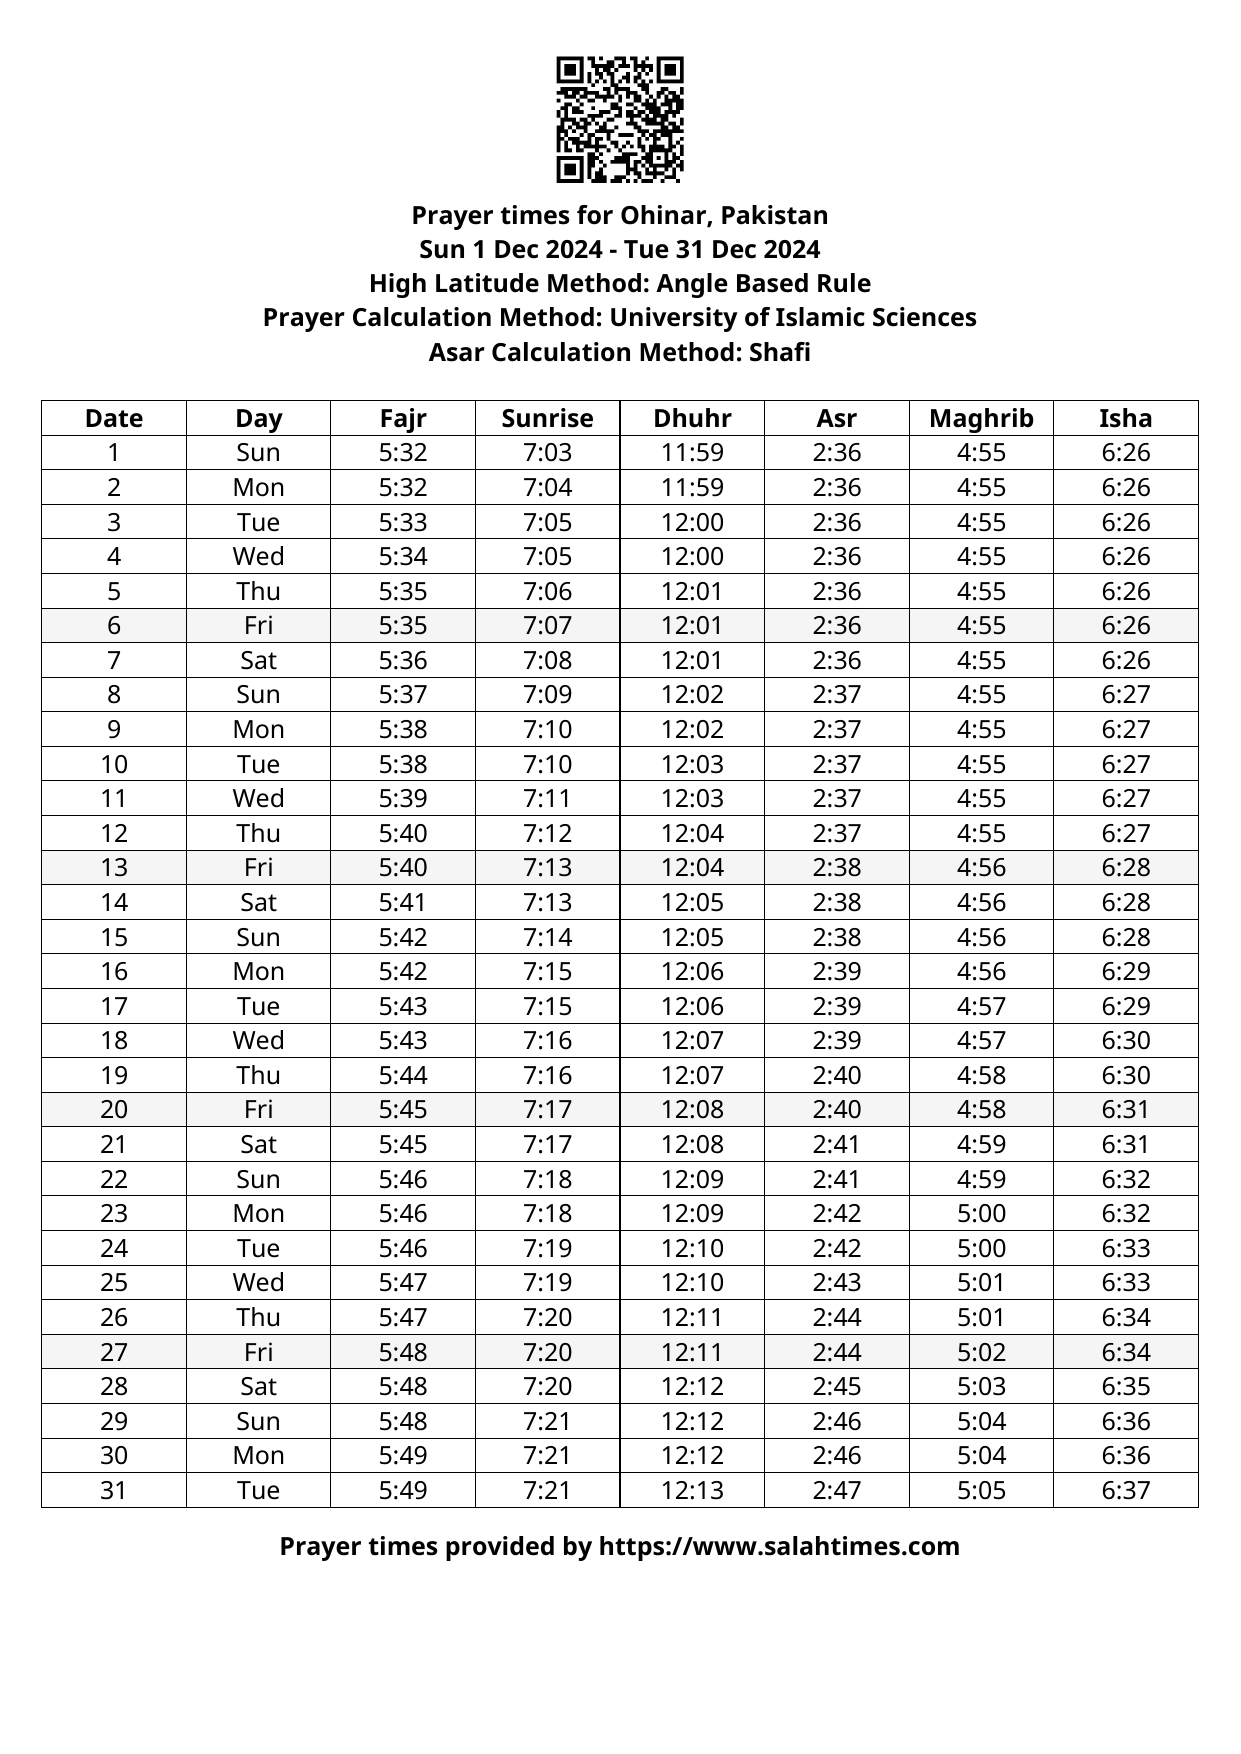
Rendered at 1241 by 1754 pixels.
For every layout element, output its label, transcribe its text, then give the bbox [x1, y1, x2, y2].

table_cell 2:42 [765, 1196, 909, 1230]
table_cell 5:47 [331, 1300, 475, 1334]
table_cell 6:28 [1054, 851, 1198, 884]
table_cell 4:55 [910, 539, 1053, 573]
table_cell Sat [187, 1127, 330, 1161]
table_cell 4:55 [910, 712, 1053, 746]
table_header Sunrise [476, 401, 619, 434]
table_cell 12:12 [621, 1439, 764, 1472]
table_cell 5:32 [331, 436, 475, 469]
table_cell 5:46 [331, 1162, 475, 1195]
table_cell 2:39 [765, 989, 909, 1022]
table_cell 12:06 [621, 989, 764, 1022]
text Asar Calculation Method: Shafi [42, 334, 1198, 368]
table_cell 2:45 [765, 1369, 909, 1403]
table_cell 5:04 [910, 1404, 1053, 1437]
text High Latitude Method: Angle Based Rule [42, 266, 1198, 300]
table_cell 6:27 [1054, 712, 1198, 746]
table_cell 2:37 [765, 712, 909, 746]
table_cell Sat [187, 643, 330, 677]
table_cell 4:55 [910, 643, 1053, 677]
table_cell 12:11 [621, 1335, 764, 1368]
table_cell 6:36 [1054, 1439, 1198, 1472]
table_cell 2:37 [765, 781, 909, 815]
table_cell 6:26 [1054, 574, 1198, 607]
table_cell 6:28 [1054, 920, 1198, 953]
table_cell 12:05 [621, 920, 764, 953]
table_cell Tue [187, 747, 330, 780]
table_cell 2:36 [765, 505, 909, 538]
table_cell 7:06 [476, 574, 619, 607]
table_cell 2:44 [765, 1335, 909, 1368]
table_cell Sun [187, 678, 330, 711]
table_cell 8 [42, 678, 186, 711]
table_cell 5:48 [331, 1369, 475, 1403]
table_cell 12:08 [621, 1093, 764, 1126]
table_cell 7:13 [476, 885, 619, 919]
table_cell Fri [187, 851, 330, 884]
table_cell 12:01 [621, 609, 764, 642]
table_cell 5:49 [331, 1473, 475, 1507]
table_cell Mon [187, 470, 330, 504]
table_cell 2:43 [765, 1266, 909, 1299]
table_cell 6:36 [1054, 1404, 1198, 1437]
table_cell 12:03 [621, 781, 764, 815]
table_header Maghrib [910, 401, 1053, 434]
table_cell 6:26 [1054, 643, 1198, 677]
table_cell 12:07 [621, 1024, 764, 1057]
table_cell 6:30 [1054, 1024, 1198, 1057]
table_cell Mon [187, 954, 330, 988]
table_cell 4:56 [910, 885, 1053, 919]
table_cell 2:41 [765, 1127, 909, 1161]
table_cell 27 [42, 1335, 186, 1368]
table_cell 11:59 [621, 470, 764, 504]
table_cell 11 [42, 781, 186, 815]
table_cell 2:38 [765, 920, 909, 953]
table_cell 6:32 [1054, 1162, 1198, 1195]
table_cell Thu [187, 1300, 330, 1334]
table_cell 5:02 [910, 1335, 1053, 1368]
table_cell 2:36 [765, 470, 909, 504]
picture [542, 41, 699, 198]
table_cell 12:09 [621, 1162, 764, 1195]
table_cell 12:05 [621, 885, 764, 919]
table_cell 4:56 [910, 920, 1053, 953]
table_cell 24 [42, 1231, 186, 1264]
table_cell 4:55 [910, 678, 1053, 711]
table_cell 2:36 [765, 539, 909, 573]
table_cell 4:55 [910, 747, 1053, 780]
table_cell 7:12 [476, 816, 619, 849]
table_cell 5:48 [331, 1404, 475, 1437]
table_cell 2:47 [765, 1473, 909, 1507]
table_cell 4:56 [910, 954, 1053, 988]
table_cell 6:31 [1054, 1127, 1198, 1161]
table_cell 2:40 [765, 1058, 909, 1092]
table_cell 5:38 [331, 747, 475, 780]
table_cell 7:03 [476, 436, 619, 469]
table_cell 2:38 [765, 851, 909, 884]
table_cell 7:13 [476, 851, 619, 884]
table_cell 2:36 [765, 574, 909, 607]
table_cell 12:01 [621, 643, 764, 677]
table_cell 7:18 [476, 1162, 619, 1195]
table_cell Thu [187, 574, 330, 607]
table_header Day [187, 401, 330, 434]
table_cell 7:09 [476, 678, 619, 711]
table_cell 4:55 [910, 781, 1053, 815]
table_cell 4:55 [910, 470, 1053, 504]
table_header Isha [1054, 401, 1198, 434]
table_header Date [42, 401, 186, 434]
table_cell 5:38 [331, 712, 475, 746]
table_cell 2:37 [765, 747, 909, 780]
table_cell 5:00 [910, 1196, 1053, 1230]
table_cell 12:03 [621, 747, 764, 780]
table_cell 2:36 [765, 643, 909, 677]
table_cell 7 [42, 643, 186, 677]
table_cell 5:46 [331, 1231, 475, 1264]
table_cell Sat [187, 1369, 330, 1403]
table_cell Sun [187, 920, 330, 953]
table_cell 4:55 [910, 816, 1053, 849]
table_cell 5:01 [910, 1300, 1053, 1334]
table_cell 5:35 [331, 574, 475, 607]
table_cell 4:57 [910, 989, 1053, 1022]
table_cell Mon [187, 1439, 330, 1472]
table_cell 4:55 [910, 609, 1053, 642]
table_cell 20 [42, 1093, 186, 1126]
table_cell 6:29 [1054, 989, 1198, 1022]
table_cell 23 [42, 1196, 186, 1230]
table_cell 28 [42, 1369, 186, 1403]
table_cell 2:39 [765, 954, 909, 988]
table_cell 5:45 [331, 1127, 475, 1161]
table_cell 5:40 [331, 816, 475, 849]
table_cell 6:26 [1054, 470, 1198, 504]
table_cell 7:15 [476, 954, 619, 988]
table_cell 7:15 [476, 989, 619, 1022]
table_cell 12:02 [621, 678, 764, 711]
table_cell Wed [187, 1266, 330, 1299]
table_cell 12:04 [621, 816, 764, 849]
table_cell 4:57 [910, 1024, 1053, 1057]
table_cell 6:34 [1054, 1300, 1198, 1334]
table_header Dhuhr [621, 401, 764, 434]
table_cell 6 [42, 609, 186, 642]
table_cell 7:05 [476, 539, 619, 573]
table_cell 6:33 [1054, 1266, 1198, 1299]
table_cell 5:37 [331, 678, 475, 711]
text Prayer times provided by https://www.salahtimes.com [42, 1528, 1198, 1563]
table_cell 11:59 [621, 436, 764, 469]
table_cell 6:26 [1054, 505, 1198, 538]
text Prayer times for Ohinar, Pakistan [42, 198, 1198, 232]
table_cell 4:58 [910, 1093, 1053, 1126]
table_cell 6:26 [1054, 436, 1198, 469]
table_cell 12:01 [621, 574, 764, 607]
table_cell Tue [187, 989, 330, 1022]
table_cell Wed [187, 1024, 330, 1057]
table_cell 16 [42, 954, 186, 988]
table_header Fajr [331, 401, 475, 434]
table_cell 19 [42, 1058, 186, 1092]
table_cell 12:13 [621, 1473, 764, 1507]
table_cell 12:04 [621, 851, 764, 884]
table_cell 12:10 [621, 1231, 764, 1264]
table_cell 12:06 [621, 954, 764, 988]
table_cell 4:55 [910, 505, 1053, 538]
table_cell 7:20 [476, 1369, 619, 1403]
table_cell 1 [42, 436, 186, 469]
table_cell 5:43 [331, 1024, 475, 1057]
table_cell 7:04 [476, 470, 619, 504]
table_cell 6:29 [1054, 954, 1198, 988]
table_cell 12:02 [621, 712, 764, 746]
table_cell 5:46 [331, 1196, 475, 1230]
table_cell 7:20 [476, 1300, 619, 1334]
table_cell 5:41 [331, 885, 475, 919]
table_cell Sat [187, 885, 330, 919]
table_cell 13 [42, 851, 186, 884]
table_cell 30 [42, 1439, 186, 1472]
table_cell 31 [42, 1473, 186, 1507]
table_cell 4 [42, 539, 186, 573]
table_cell Fri [187, 609, 330, 642]
table_cell 4:59 [910, 1127, 1053, 1161]
table_cell 2:37 [765, 816, 909, 849]
table_cell 29 [42, 1404, 186, 1437]
table_cell 7:21 [476, 1404, 619, 1437]
table_cell 2:38 [765, 885, 909, 919]
table_cell 7:20 [476, 1335, 619, 1368]
table_cell 7:10 [476, 712, 619, 746]
table_cell 7:17 [476, 1093, 619, 1126]
table_cell 6:27 [1054, 678, 1198, 711]
table_cell 18 [42, 1024, 186, 1057]
table_cell 7:11 [476, 781, 619, 815]
table_cell 12 [42, 816, 186, 849]
table_cell Fri [187, 1335, 330, 1368]
table_cell 15 [42, 920, 186, 953]
table_cell 7:18 [476, 1196, 619, 1230]
table_cell 6:28 [1054, 885, 1198, 919]
table_cell 5:45 [331, 1093, 475, 1126]
table_cell 12:12 [621, 1404, 764, 1437]
table_cell 6:27 [1054, 747, 1198, 780]
table_cell Fri [187, 1093, 330, 1126]
table_cell 5:43 [331, 989, 475, 1022]
table_cell 6:32 [1054, 1196, 1198, 1230]
table_cell 4:56 [910, 851, 1053, 884]
table_cell 5:03 [910, 1369, 1053, 1403]
table_cell 5:05 [910, 1473, 1053, 1507]
table_cell 5:00 [910, 1231, 1053, 1264]
table_cell Wed [187, 781, 330, 815]
table_cell 5:39 [331, 781, 475, 815]
table_cell 5:04 [910, 1439, 1053, 1472]
table_cell 2:36 [765, 436, 909, 469]
table_cell 7:21 [476, 1473, 619, 1507]
table_cell 5:42 [331, 954, 475, 988]
table_cell 2:46 [765, 1439, 909, 1472]
table_cell 6:26 [1054, 609, 1198, 642]
table_cell 4:58 [910, 1058, 1053, 1092]
table_cell 26 [42, 1300, 186, 1334]
table_header Asr [765, 401, 909, 434]
table_cell 5:36 [331, 643, 475, 677]
table_cell Thu [187, 816, 330, 849]
table_cell 5:48 [331, 1335, 475, 1368]
table_cell 7:07 [476, 609, 619, 642]
table_cell Mon [187, 1196, 330, 1230]
table_cell Mon [187, 712, 330, 746]
table_cell 12:00 [621, 505, 764, 538]
table_cell 2:37 [765, 678, 909, 711]
table_cell 5:34 [331, 539, 475, 573]
table_cell 9 [42, 712, 186, 746]
table_cell 2:46 [765, 1404, 909, 1437]
table_cell 2:40 [765, 1093, 909, 1126]
table_cell Sun [187, 1404, 330, 1437]
table_cell 14 [42, 885, 186, 919]
table_cell 4:55 [910, 436, 1053, 469]
table_cell Sun [187, 436, 330, 469]
table_cell 7:14 [476, 920, 619, 953]
table_cell 2:39 [765, 1024, 909, 1057]
table_cell 7:21 [476, 1439, 619, 1472]
table_cell 7:19 [476, 1231, 619, 1264]
table_cell 2 [42, 470, 186, 504]
table_cell 6:26 [1054, 539, 1198, 573]
table_cell 2:41 [765, 1162, 909, 1195]
table_cell 6:27 [1054, 781, 1198, 815]
table_cell 7:17 [476, 1127, 619, 1161]
table_cell 5:49 [331, 1439, 475, 1472]
table_cell 12:09 [621, 1196, 764, 1230]
table_cell 2:42 [765, 1231, 909, 1264]
table_cell 6:27 [1054, 816, 1198, 849]
table_cell 10 [42, 747, 186, 780]
table_cell 7:08 [476, 643, 619, 677]
table_cell 2:36 [765, 609, 909, 642]
table_cell 12:08 [621, 1127, 764, 1161]
table_cell 7:19 [476, 1266, 619, 1299]
table_cell 5:33 [331, 505, 475, 538]
table_cell 5:47 [331, 1266, 475, 1299]
table_cell Tue [187, 1473, 330, 1507]
table_cell 22 [42, 1162, 186, 1195]
table_cell 5:40 [331, 851, 475, 884]
table_cell Thu [187, 1058, 330, 1092]
table_cell 7:05 [476, 505, 619, 538]
table_cell 25 [42, 1266, 186, 1299]
table_cell 7:10 [476, 747, 619, 780]
table_cell Tue [187, 505, 330, 538]
table_cell 5:44 [331, 1058, 475, 1092]
table_cell 12:10 [621, 1266, 764, 1299]
table_cell 5:01 [910, 1266, 1053, 1299]
table_cell 4:55 [910, 574, 1053, 607]
table_cell 12:12 [621, 1369, 764, 1403]
table_cell 3 [42, 505, 186, 538]
table_cell 5:32 [331, 470, 475, 504]
table_cell 12:11 [621, 1300, 764, 1334]
table_cell 5 [42, 574, 186, 607]
table_cell 6:30 [1054, 1058, 1198, 1092]
table_cell 6:37 [1054, 1473, 1198, 1507]
table_cell 6:33 [1054, 1231, 1198, 1264]
table_cell 5:42 [331, 920, 475, 953]
table_cell 5:35 [331, 609, 475, 642]
table_cell Wed [187, 539, 330, 573]
table_cell 17 [42, 989, 186, 1022]
table_cell 6:31 [1054, 1093, 1198, 1126]
table_cell Sun [187, 1162, 330, 1195]
table_cell 7:16 [476, 1024, 619, 1057]
text Sun 1 Dec 2024 - Tue 31 Dec 2024 [42, 232, 1198, 266]
table_cell 12:07 [621, 1058, 764, 1092]
table_cell 4:59 [910, 1162, 1053, 1195]
table_cell Tue [187, 1231, 330, 1264]
table_cell 6:35 [1054, 1369, 1198, 1403]
table_cell 7:16 [476, 1058, 619, 1092]
text Prayer Calculation Method: University of Islamic Sciences [42, 300, 1198, 334]
table_cell 12:00 [621, 539, 764, 573]
table_cell 2:44 [765, 1300, 909, 1334]
table_cell 6:34 [1054, 1335, 1198, 1368]
table_cell 21 [42, 1127, 186, 1161]
